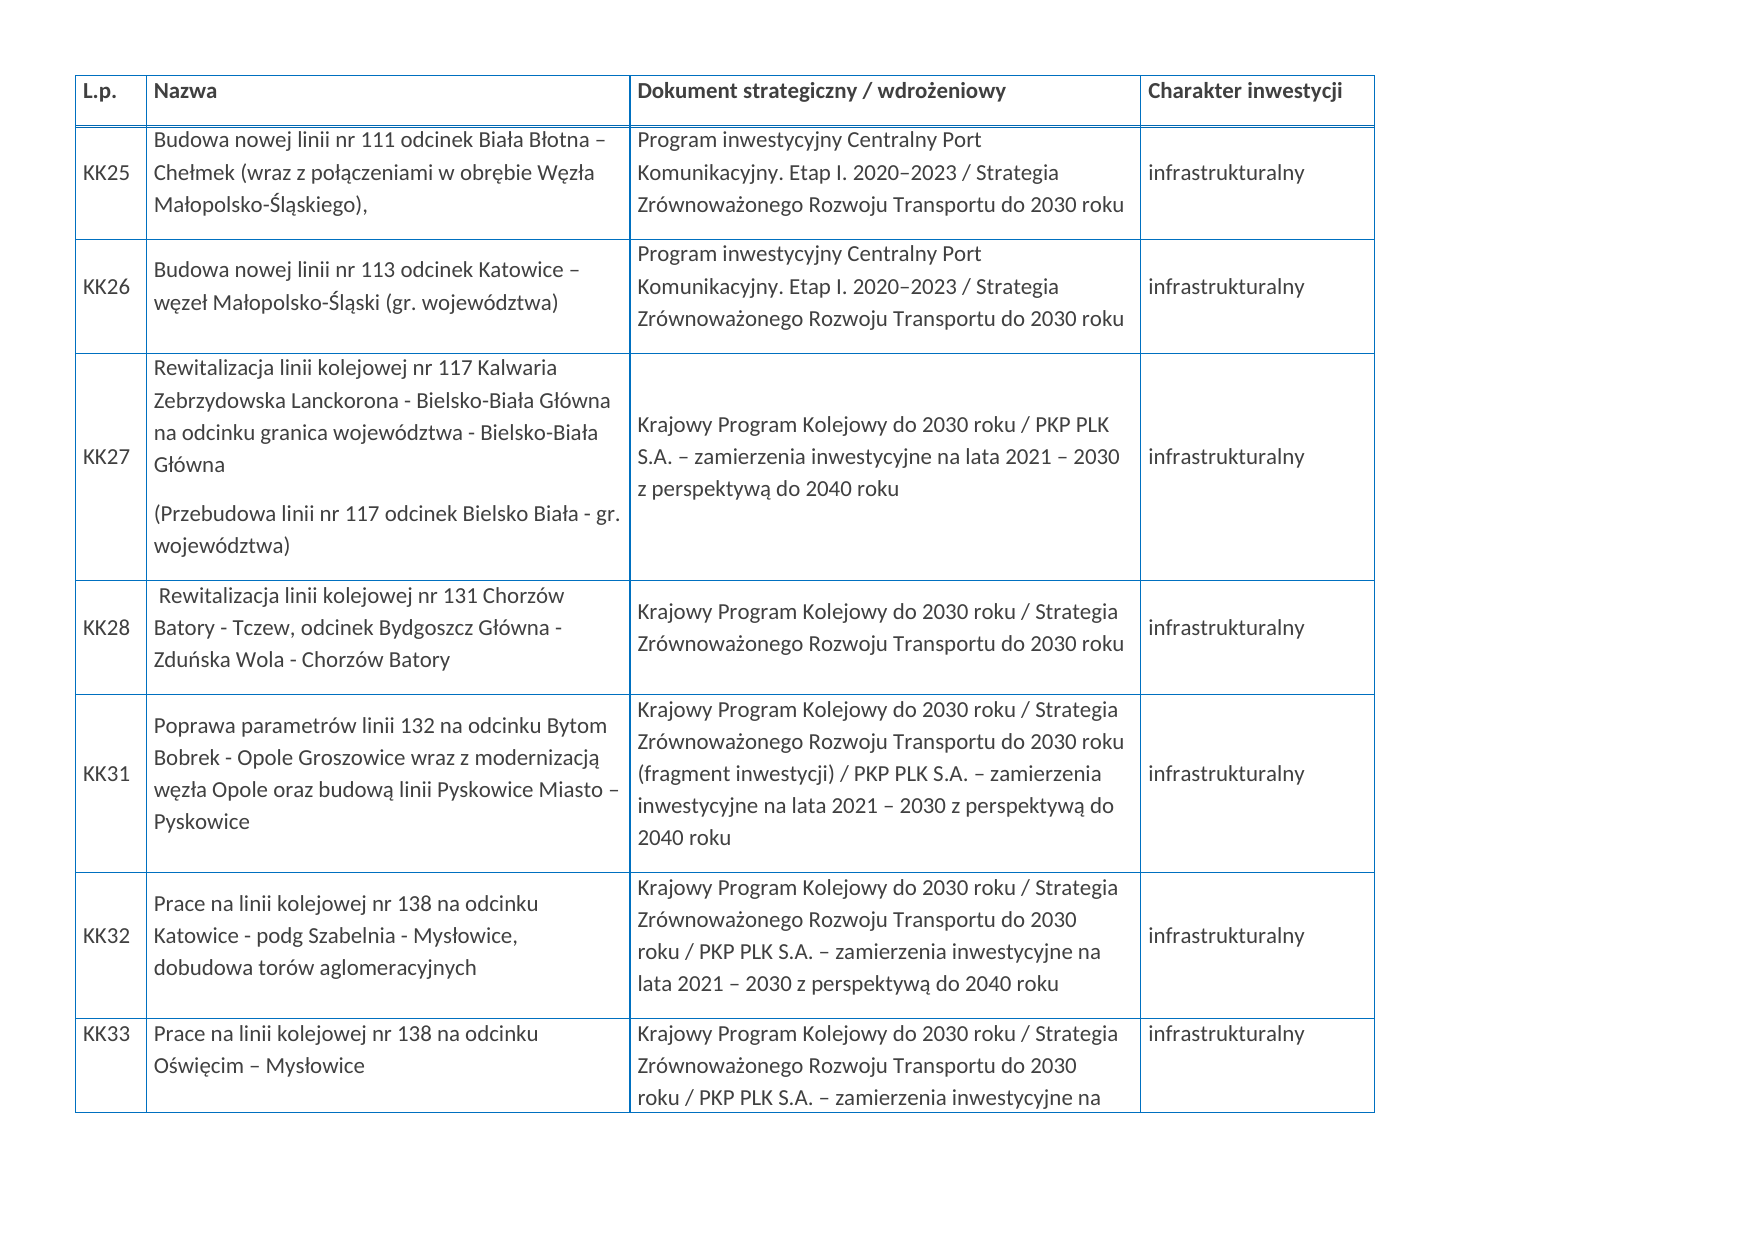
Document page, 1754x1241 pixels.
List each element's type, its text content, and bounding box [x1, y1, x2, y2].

table_cell Program inwestycyjny Centralny Port Komunikacyjny. Etap I. 2020–2023 / Strategia Zrównoważonego Rozwoju Transportu do 2030 roku [631, 128, 1140, 238]
table_header Nazwa [147, 76, 629, 124]
table_cell infrastrukturalny [1141, 1019, 1374, 1112]
table_header L.p. [76, 76, 146, 124]
table_cell Rewitalizacja linii kolejowej nr 131 Chorzów Batory - Tczew, odcinek Bydgoszcz Główna - Zduńska Wola - Chorzów Batory [147, 581, 629, 694]
table_cell KK33 [76, 1019, 146, 1112]
table_cell infrastrukturalny [1141, 354, 1374, 580]
table_cell infrastrukturalny [1141, 128, 1374, 238]
table_cell Poprawa parametrów linii 132 na odcinku Bytom Bobrek - Opole Groszowice wraz z modernizacją węzła Opole oraz budową linii Pyskowice Miasto – Pyskowice [147, 695, 629, 872]
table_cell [631, 1019, 1140, 1112]
table_cell KK28 [76, 581, 146, 694]
table_cell Krajowy Program Kolejowy do 2030 roku / PKP PLK S.A. – zamierzenia inwestycyjne na lata 2021 – 2030 z perspektywą do 2040 roku [631, 354, 1140, 580]
table_cell Budowa nowej linii nr 111 odcinek Biała Błotna – Chełmek (wraz z połączeniami w obrębie Węzła Małopolsko-Śląskiego), [147, 128, 629, 238]
table_cell Krajowy Program Kolejowy do 2030 roku / Strategia Zrównoważonego Rozwoju Transportu do 2030 roku (fragment inwestycji) / PKP PLK S.A. – zamierzenia inwestycyjne na lata 2021 – 2030 z perspektywą do 2040 roku [631, 695, 1140, 872]
table_cell infrastrukturalny [1141, 581, 1374, 694]
table_header Charakter inwestycji [1141, 76, 1374, 124]
table_cell Krajowy Program Kolejowy do 2030 roku / Strategia Zrównoważonego Rozwoju Transportu do 2030 roku [631, 581, 1140, 694]
table_cell Program inwestycyjny Centralny Port Komunikacyjny. Etap I. 2020–2023 / Strategia Zrównoważonego Rozwoju Transportu do 2030 roku [631, 240, 1140, 352]
table_cell Prace na linii kolejowej nr 138 na odcinku Katowice - podg Szabelnia - Mysłowice, dobudowa torów aglomeracyjnych [147, 873, 629, 1018]
table_cell KK26 [76, 240, 146, 352]
table_cell Rewitalizacja linii kolejowej nr 117 Kalwaria Zebrzydowska Lanckorona - Bielsko-Biała Główna na odcinku granica województwa - Bielsko-Biała Główna (Przebudowa linii nr 117 odcinek Bielsko Biała - gr. województwa) [147, 354, 629, 580]
table_cell infrastrukturalny [1141, 240, 1374, 352]
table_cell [147, 1019, 629, 1112]
table_cell Budowa nowej linii nr 113 odcinek Katowice – węzeł Małopolsko-Śląski (gr. województwa) [147, 240, 629, 352]
table_header Dokument strategiczny / wdrożeniowy [631, 76, 1140, 124]
table_cell KK32 [76, 873, 146, 1018]
table_cell KK31 [76, 695, 146, 872]
table_cell infrastrukturalny [1141, 873, 1374, 1018]
table_cell KK27 [76, 354, 146, 580]
table_cell KK25 [76, 128, 146, 238]
table_cell infrastrukturalny [1141, 695, 1374, 872]
